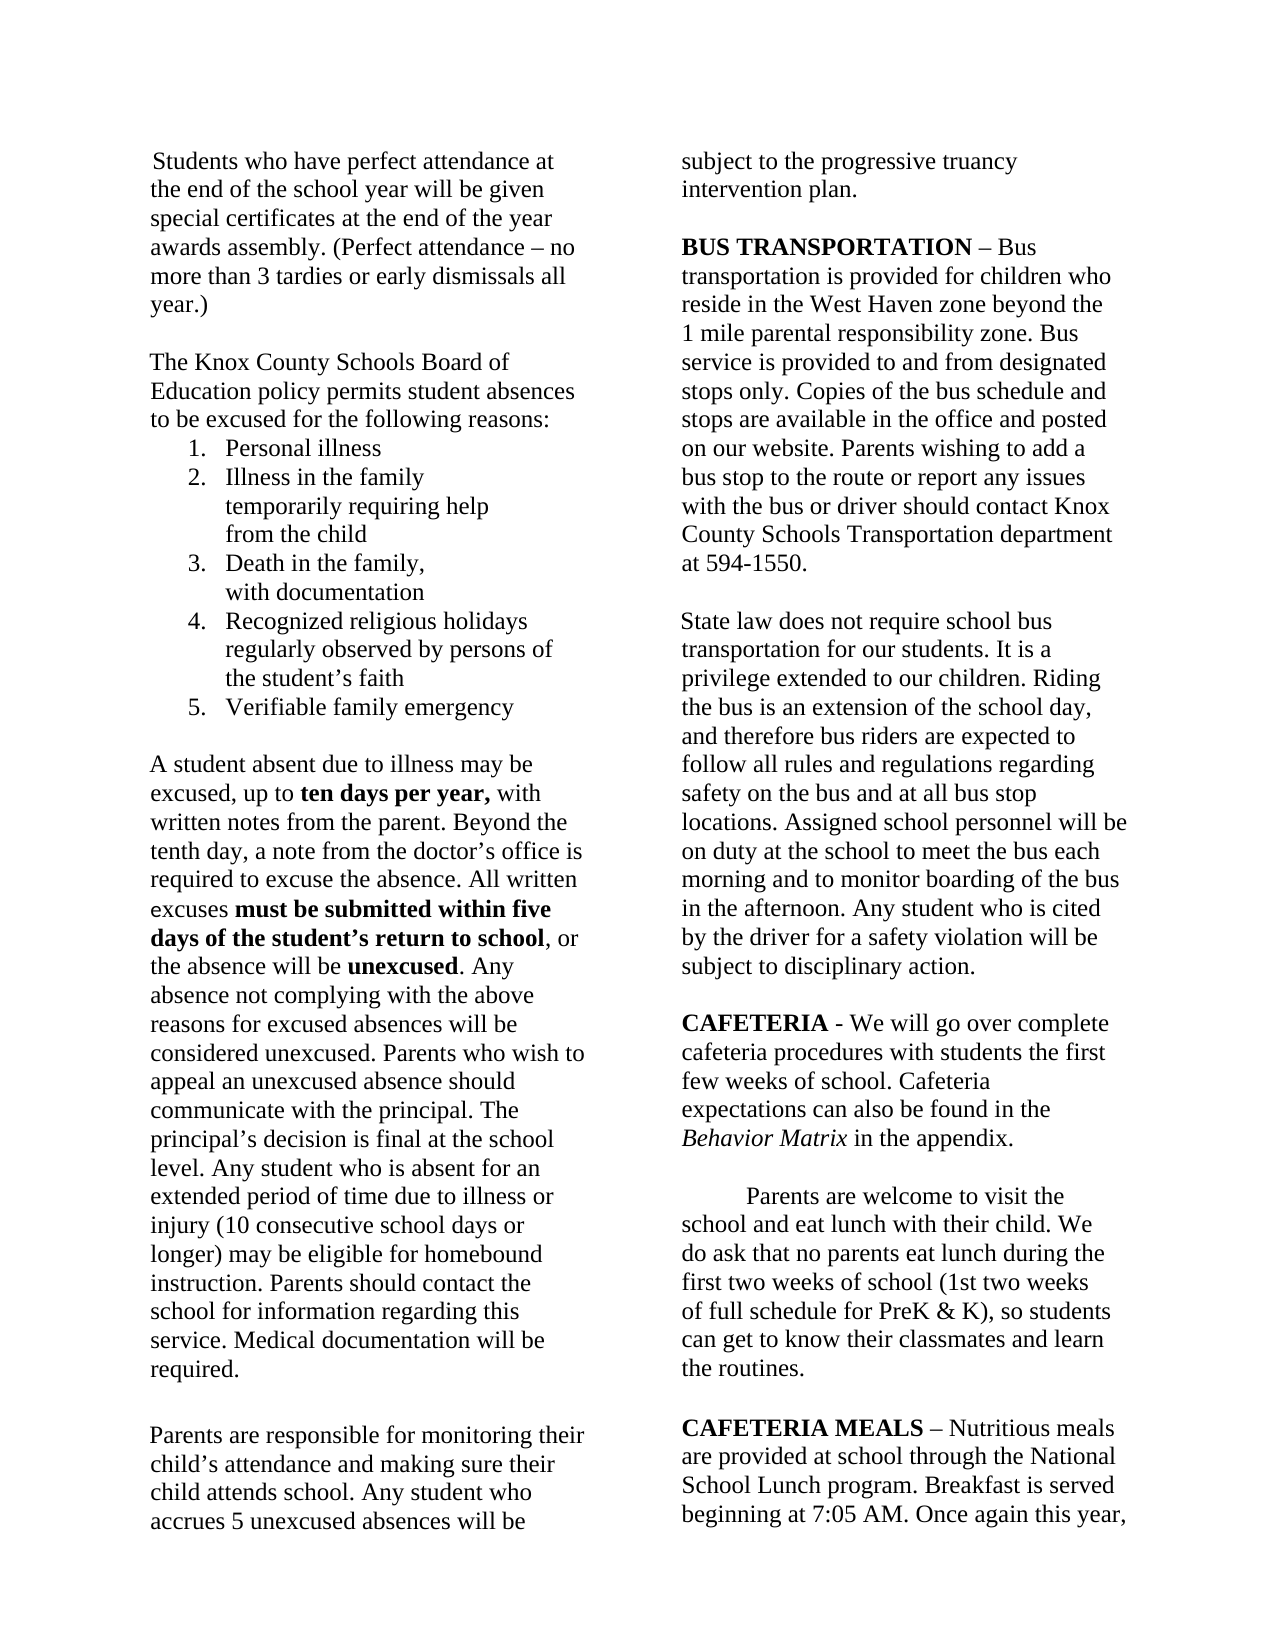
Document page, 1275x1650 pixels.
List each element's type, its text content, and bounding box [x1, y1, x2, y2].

text Parents are responsible for monitoring their child’s attendance and making sure their child attends school. Any student who accrues 5 unexcused absences will be subject to the progressive truancy intervention plan. [680, 146, 1134, 203]
list Recognized religious holidays regularly observed by persons of the student’s faith [188, 606, 582, 692]
list Verifiable family emergency [188, 692, 606, 721]
text BUS TRANSPORTATION – Bus transportation is provided for children who reside in the West Haven zone beyond the 1 mile parental responsibility zone. Bus service is provided to and from designated stops only. Copies of the bus schedule and stops are available in the office and posted on our website. Parents wishing to add a bus stop to the route or report any issues with the bus or driver should contact Knox County Schools Transportation department at 594-1550. [681, 232, 1116, 577]
list Personal illness [188, 433, 606, 462]
text State law does not require school bus transportation for our students. It is a privilege extended to our children. Riding the bus is an extension of the school day, and therefore bus riders are expected to follow all rules and regulations regarding safety on the bus and at all bus stop locations. Assigned school personnel will be on duty at the school to meet the bus each morning and to monitor boarding of the bus in the afternoon. Any student who is cited by the driver for a safety violation will be subject to disciplinary action. [680, 606, 1131, 979]
text The Knox County Schools Board of Education policy permits student absences to be excused for the following reasons: [149, 347, 587, 433]
text A student absent due to illness may be excused, up to ten days per year, with written notes from the parent. Beyond the tenth day, a note from the doctor’s office is required to excuse the absence. All written excuses must be submitted within five days of the student’s return to school, or the absence will be unexcused. Any absence not complying with the above reasons for excused absences will be considered unexcused. Parents who wish to appeal an unexcused absence should communicate with the principal. The principal’s decision is final at the school level. Any student who is absent for an extended period of time due to illness or injury (10 consecutive school days or longer) may be eligible for homebound instruction. Parents should contact the school for information regarding this service. Medical documentation will be required. [149, 749, 587, 1383]
text Students who have perfect attendance at the end of the school year will be given special certificates at the end of the year awards assembly. (Perfect attendance – no more than 3 tardies or early dismissals all year.) [139, 146, 582, 318]
text Parents are welcome to visit the school and eat lunch with their child. We do ask that no parents eat lunch during the first two weeks of school (1st two weeks of full schedule for PreK & K), so students can get to know their classmates and learn the routines. [681, 1181, 1116, 1382]
text CAFETERIA - We will go over complete cafeteria procedures with students the first few weeks of school. Cafeteria expectations can also be found in the Behavior Matrix in the appendix. [681, 1008, 1116, 1152]
text Parents are responsible for monitoring their child’s attendance and making sure their child attends school. Any student who accrues 5 unexcused absences will be subject to the progressive truancy intervention plan. [149, 1420, 603, 1535]
list Death in the family, with documentation [188, 548, 470, 606]
list Illness in the family temporarily requiring help from the child [188, 462, 541, 548]
